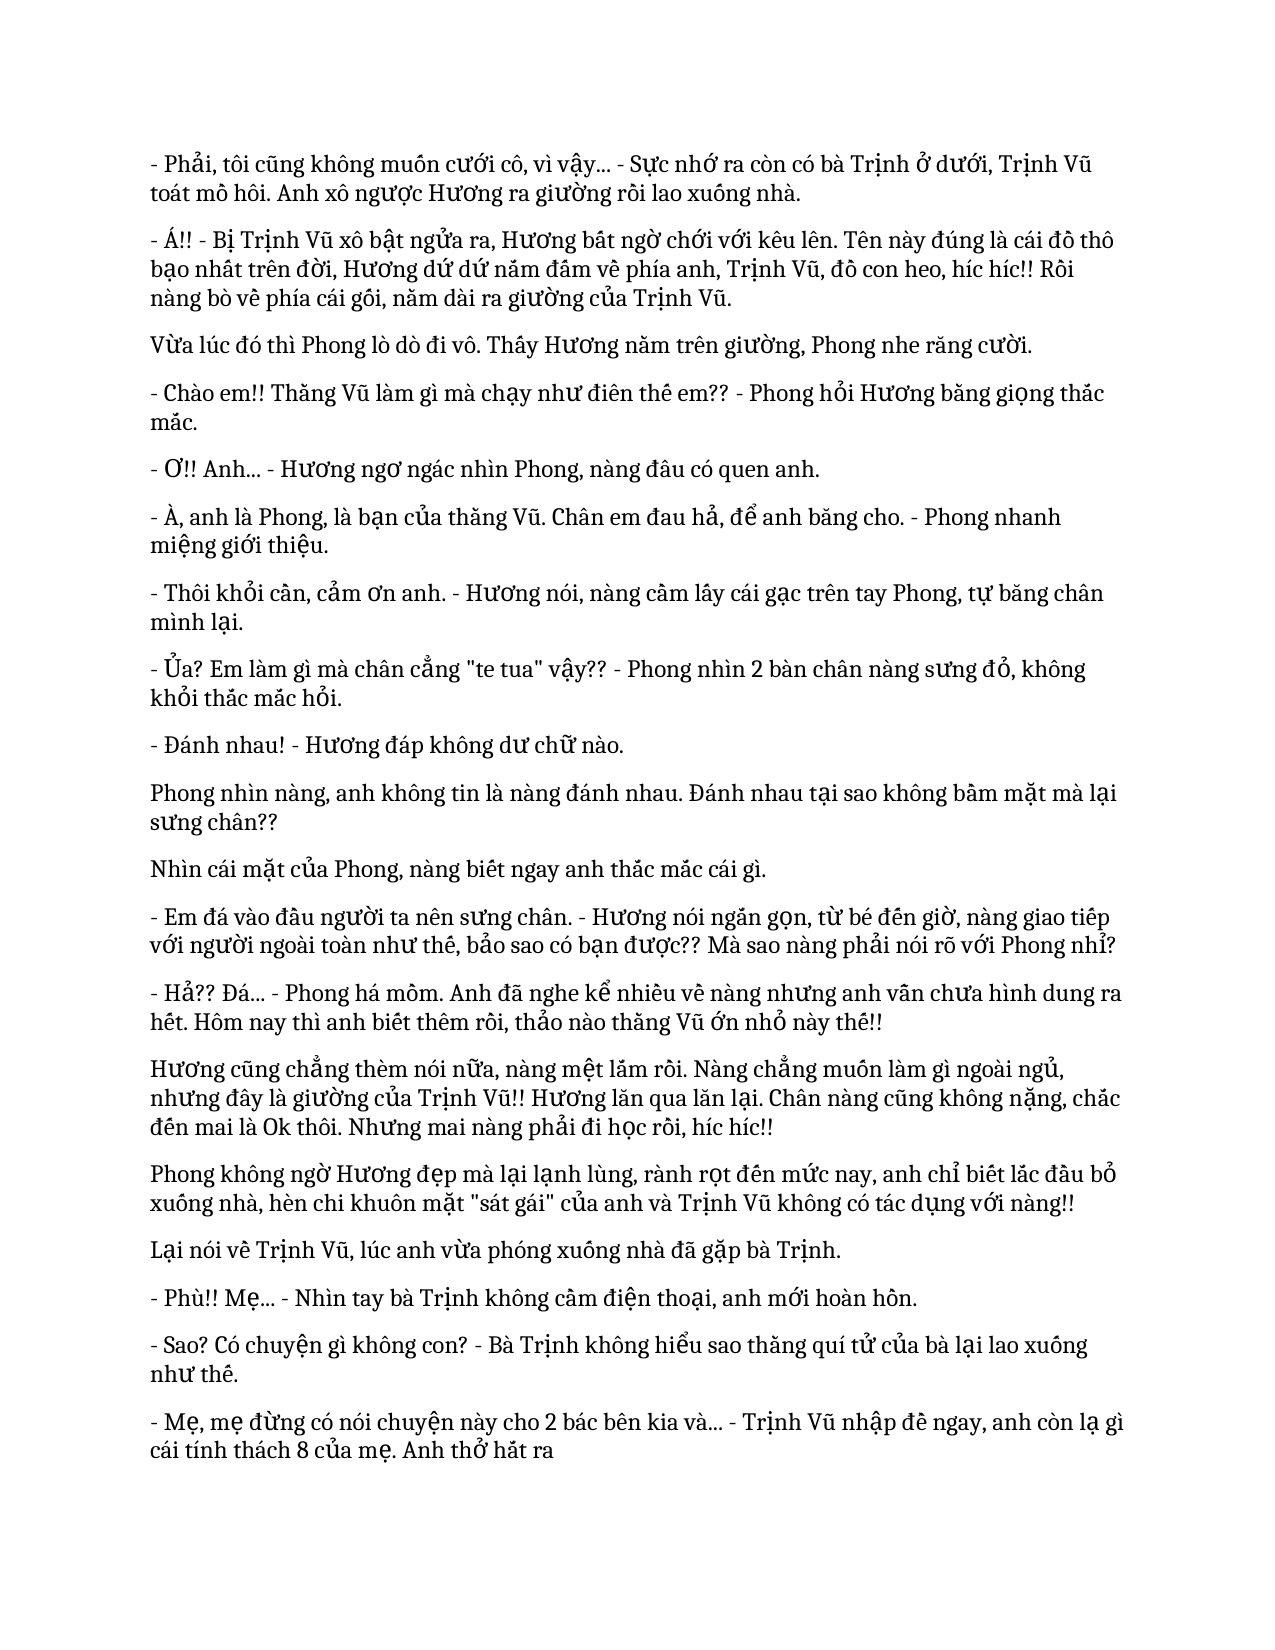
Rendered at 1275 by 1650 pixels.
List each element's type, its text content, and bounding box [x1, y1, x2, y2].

text Hương cũng chẳng thèm nói nữa, nàng mệt lắm rồi. Nàng chẳng muốn làm gì ngoài ngủ, nhưng đây là giường của Trịnh Vũ!! Hương lăn qua lăn lại. Chân nàng cũng không nặng, chắc đến mai là Ok thôi. Nhưng mai nàng phải đi học rồi, híc híc!! [150, 1055, 1125, 1141]
text Vừa lúc đó thì Phong lò dò đi vô. Thấy Hương nằm trên giường, Phong nhe răng cười. [150, 331, 1125, 360]
text - Em đá vào đầu người ta nên sưng chân. - Hương nói ngắn gọn, từ bé đến giờ, nàng giao tiếp với người ngoài toàn như thế, bảo sao có bạn được?? Mà sao nàng phải nói rõ với Phong nhỉ? [150, 902, 1125, 960]
text - Mẹ, mẹ đừng có nói chuyện này cho 2 bác bên kia và... - Trịnh Vũ nhập đề ngay, anh còn lạ gì cái tính thách 8 của mẹ. Anh thở hắt ra [150, 1407, 1125, 1465]
text Nhìn cái mặt của Phong, nàng biết ngay anh thắc mắc cái gì. [150, 855, 1125, 884]
text Lại nói về Trịnh Vũ, lúc anh vừa phóng xuống nhà đã gặp bà Trịnh. [150, 1236, 1125, 1265]
text Phong không ngờ Hương đẹp mà lại lạnh lùng, rành rọt đến mức nay, anh chỉ biết lắc đầu bỏ xuống nhà, hèn chi khuôn mặt "sát gái" của anh và Trịnh Vũ không có tác dụng với nàng!! [150, 1160, 1125, 1217]
text - Đánh nhau! - Hương đáp không dư chữ nào. [150, 731, 1125, 760]
text Phong nhìn nàng, anh không tin là nàng đánh nhau. Đánh nhau tại sao không bầm mặt mà lại sưng chân?? [150, 779, 1125, 836]
text - À, anh là Phong, là bạn của thằng Vũ. Chân em đau hả, để anh băng cho. - Phong nhanh miệng giới thiệu. [150, 502, 1125, 560]
text - Á!! - Bị Trịnh Vũ xô bật ngửa ra, Hương bất ngờ chới với kêu lên. Tên này đúng là cái đồ thô bạo nhất trên đời, Hương dứ dứ nắm đấm về phía anh, Trịnh Vũ, đồ con heo, híc híc!! Rồi nàng bò về phía cái gối, nằm dài ra giường của Trịnh Vũ. [150, 226, 1125, 312]
text - Ủa? Em làm gì mà chân cẳng "te tua" vậy?? - Phong nhìn 2 bàn chân nàng sưng đỏ, không khỏi thắc mắc hỏi. [150, 655, 1125, 712]
text - Phù!! Mẹ... - Nhìn tay bà Trịnh không cầm điện thoại, anh mới hoàn hồn. [150, 1284, 1125, 1312]
text - Phải, tôi cũng không muốn cưới cô, vì vậy... - Sực nhớ ra còn có bà Trịnh ở dưới, Trịnh Vũ toát mồ hôi. Anh xô ngược Hương ra giường rồi lao xuống nhà. [150, 150, 1125, 207]
text - Chào em!! Thằng Vũ làm gì mà chạy như điên thế em?? - Phong hỏi Hương bằng giọng thắc mắc. [150, 379, 1125, 436]
text - Ơ!! Anh... - Hương ngơ ngác nhìn Phong, nàng đâu có quen anh. [150, 455, 1125, 484]
text - Hả?? Đá... - Phong há mồm. Anh đã nghe kể nhiều về nàng nhưng anh vẫn chưa hình dung ra hết. Hôm nay thì anh biết thêm rồi, thảo nào thằng Vũ ớn nhỏ này thế!! [150, 979, 1125, 1036]
text - Sao? Có chuyện gì không con? - Bà Trịnh không hiểu sao thằng quí tử của bà lại lao xuống như thế. [150, 1331, 1125, 1389]
text - Thôi khỏi cần, cảm ơn anh. - Hương nói, nàng cầm lấy cái gạc trên tay Phong, tự băng chân mình lại. [150, 579, 1125, 636]
